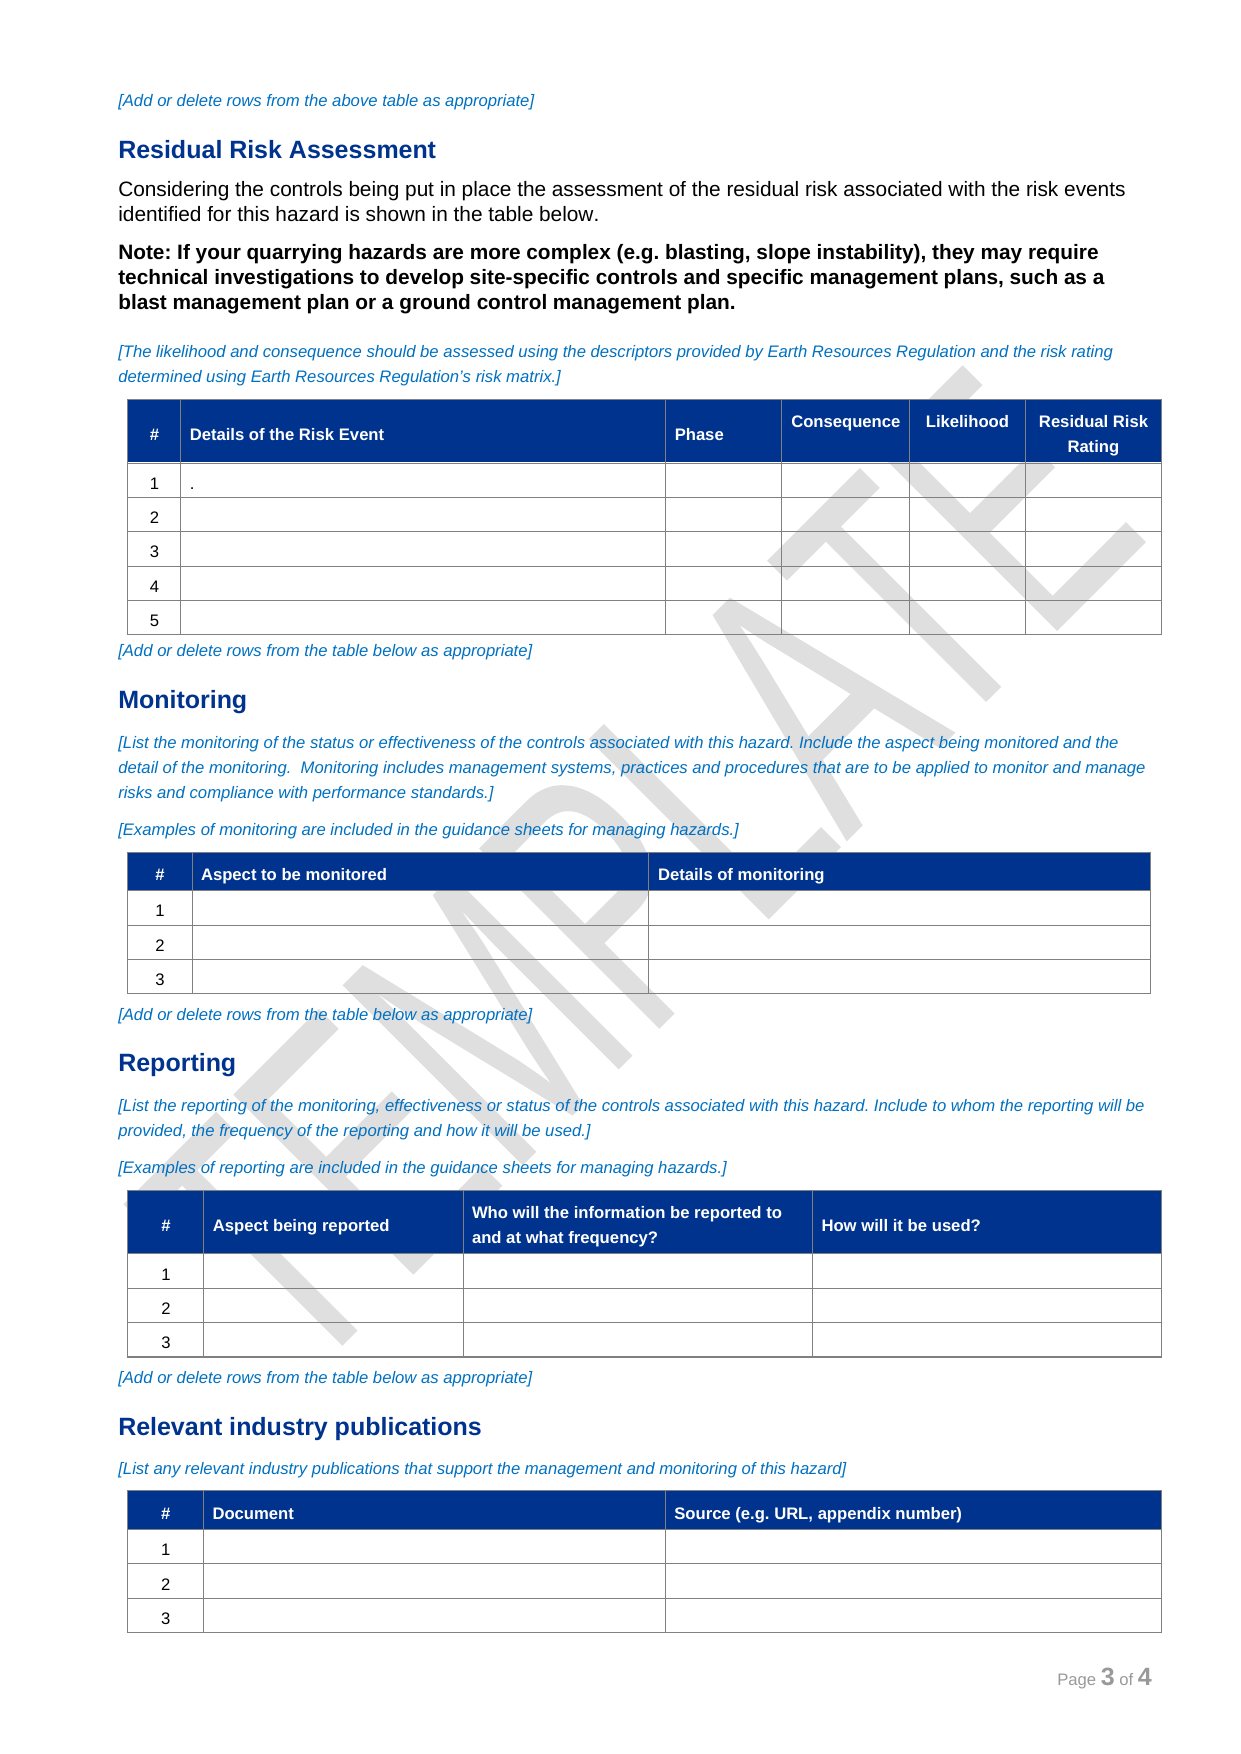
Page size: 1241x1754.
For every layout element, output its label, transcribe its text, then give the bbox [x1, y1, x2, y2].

table_cell 1 [128, 891, 192, 924]
table_cell [666, 601, 781, 634]
table_cell [910, 498, 1025, 531]
table_header Details of the Risk Event [181, 400, 665, 462]
table_cell [782, 532, 909, 566]
table_cell 2 [128, 1564, 203, 1598]
table_cell [666, 532, 781, 566]
table_cell 1 [128, 1530, 203, 1563]
table_header Details of monitoring [649, 853, 1150, 890]
table_cell 2 [128, 498, 180, 531]
table_cell [666, 1530, 1161, 1563]
table_cell [464, 1323, 812, 1356]
table_header Who will the information be reported to and at what frequency? [464, 1191, 812, 1253]
table_cell [782, 601, 909, 634]
table_cell 1 [128, 464, 180, 497]
table_cell [204, 1530, 665, 1563]
table_cell [782, 567, 909, 600]
table_cell [1026, 532, 1161, 566]
table_cell [1026, 464, 1161, 497]
table_header # [128, 853, 192, 890]
table_header # [128, 1191, 203, 1253]
table_cell [666, 464, 781, 497]
table_cell [181, 567, 665, 600]
table_cell 5 [128, 601, 180, 634]
table_cell . [181, 464, 665, 497]
table_header Document [204, 1491, 665, 1529]
text Note: If your quarrying hazards are more complex (e.g. blasting, slope instability), they may require technical investigations to develop site-specific controls and specific management plans, such as a blast management plan or a ground control management plan. [118, 238, 1152, 313]
table_cell 2 [128, 926, 192, 959]
table_cell [910, 464, 1025, 497]
table_cell [204, 1599, 665, 1632]
table_cell [204, 1254, 463, 1288]
table_cell [464, 1289, 812, 1322]
subtitle Relevant industry publications [118, 1412, 1152, 1440]
table_cell 3 [128, 960, 192, 993]
table_cell [649, 960, 1150, 993]
text [Examples of monitoring are included in the guidance sheets for managing hazards.] [118, 814, 1152, 839]
table_header # [128, 400, 180, 462]
table_header Phase [666, 400, 781, 462]
table_cell [782, 464, 909, 497]
list [Add or delete rows from the table below as appropriate] [118, 635, 1152, 660]
table_cell [1026, 498, 1161, 531]
table_cell [813, 1254, 1161, 1288]
table_cell [649, 891, 1150, 924]
subtitle Residual Risk Assessment [118, 135, 1152, 163]
table_cell [910, 532, 1025, 566]
table_cell [649, 926, 1150, 959]
table_cell 2 [128, 1289, 203, 1322]
table_cell [181, 601, 665, 634]
text [List the reporting of the monitoring, effectiveness or status of the controls associated with this hazard. Include to whom the reporting will be provided, the frequency of the reporting and how it will be used.] [118, 1090, 1152, 1140]
table_cell [782, 498, 909, 531]
table_cell 1 [128, 1254, 203, 1288]
table_cell [666, 1599, 1161, 1632]
table_cell [1026, 601, 1161, 634]
table_cell [204, 1564, 665, 1598]
text [Examples of reporting are included in the guidance sheets for managing hazards.] [118, 1152, 1152, 1177]
table_cell 3 [128, 1323, 203, 1356]
text Considering the controls being put in place the assessment of the residual risk associated with the risk events identified for this hazard is shown in the table below. [118, 176, 1152, 226]
text [Add or delete rows from the table below as appropriate] [118, 998, 1152, 1023]
table_cell [666, 498, 781, 531]
table_cell [181, 498, 665, 531]
table_cell [666, 1564, 1161, 1598]
table_cell [910, 567, 1025, 600]
table_cell [181, 532, 665, 566]
table_header Source (e.g. URL, appendix number) [666, 1491, 1161, 1529]
table_cell 3 [128, 532, 180, 566]
table_cell [204, 1289, 463, 1322]
table_cell [193, 891, 648, 924]
table_header Consequence [782, 400, 909, 462]
table_header Residual Risk Rating [1026, 400, 1161, 462]
table_cell 3 [128, 1599, 203, 1632]
table_cell [813, 1289, 1161, 1322]
table_cell [813, 1323, 1161, 1356]
text [Add or delete rows from the above table as appropriate] [118, 85, 1152, 110]
table_cell [193, 960, 648, 993]
table_header # [128, 1491, 203, 1529]
table_cell [666, 567, 781, 600]
table_header Aspect to be monitored [193, 853, 648, 890]
text [List the monitoring of the status or effectiveness of the controls associated with this hazard. Include the aspect being monitored and the detail of the monitoring. Monitoring includes management systems, practices and procedures that are to be applied to monitor and manage risks and compliance with performance standards.] [118, 727, 1152, 802]
subtitle Monitoring [118, 685, 1152, 714]
subtitle Reporting [118, 1048, 1152, 1077]
text [Add or delete rows from the table below as appropriate] [118, 1362, 1152, 1387]
table_header Aspect being reported [204, 1191, 463, 1253]
table_cell [1026, 567, 1161, 600]
text [The likelihood and consequence should be assessed using the descriptors provided by Earth Resources Regulation and the risk rating determined using Earth Resources Regulation’s risk matrix.] [118, 336, 1152, 386]
table_cell [204, 1323, 463, 1356]
table_cell [910, 601, 1025, 634]
table_cell [193, 926, 648, 959]
table_cell [464, 1254, 812, 1288]
table_header How will it be used? [813, 1191, 1161, 1253]
table_cell 4 [128, 567, 180, 600]
table_header Likelihood [910, 400, 1025, 462]
text [List any relevant industry publications that support the management and monitoring of this hazard] [118, 1453, 1152, 1478]
